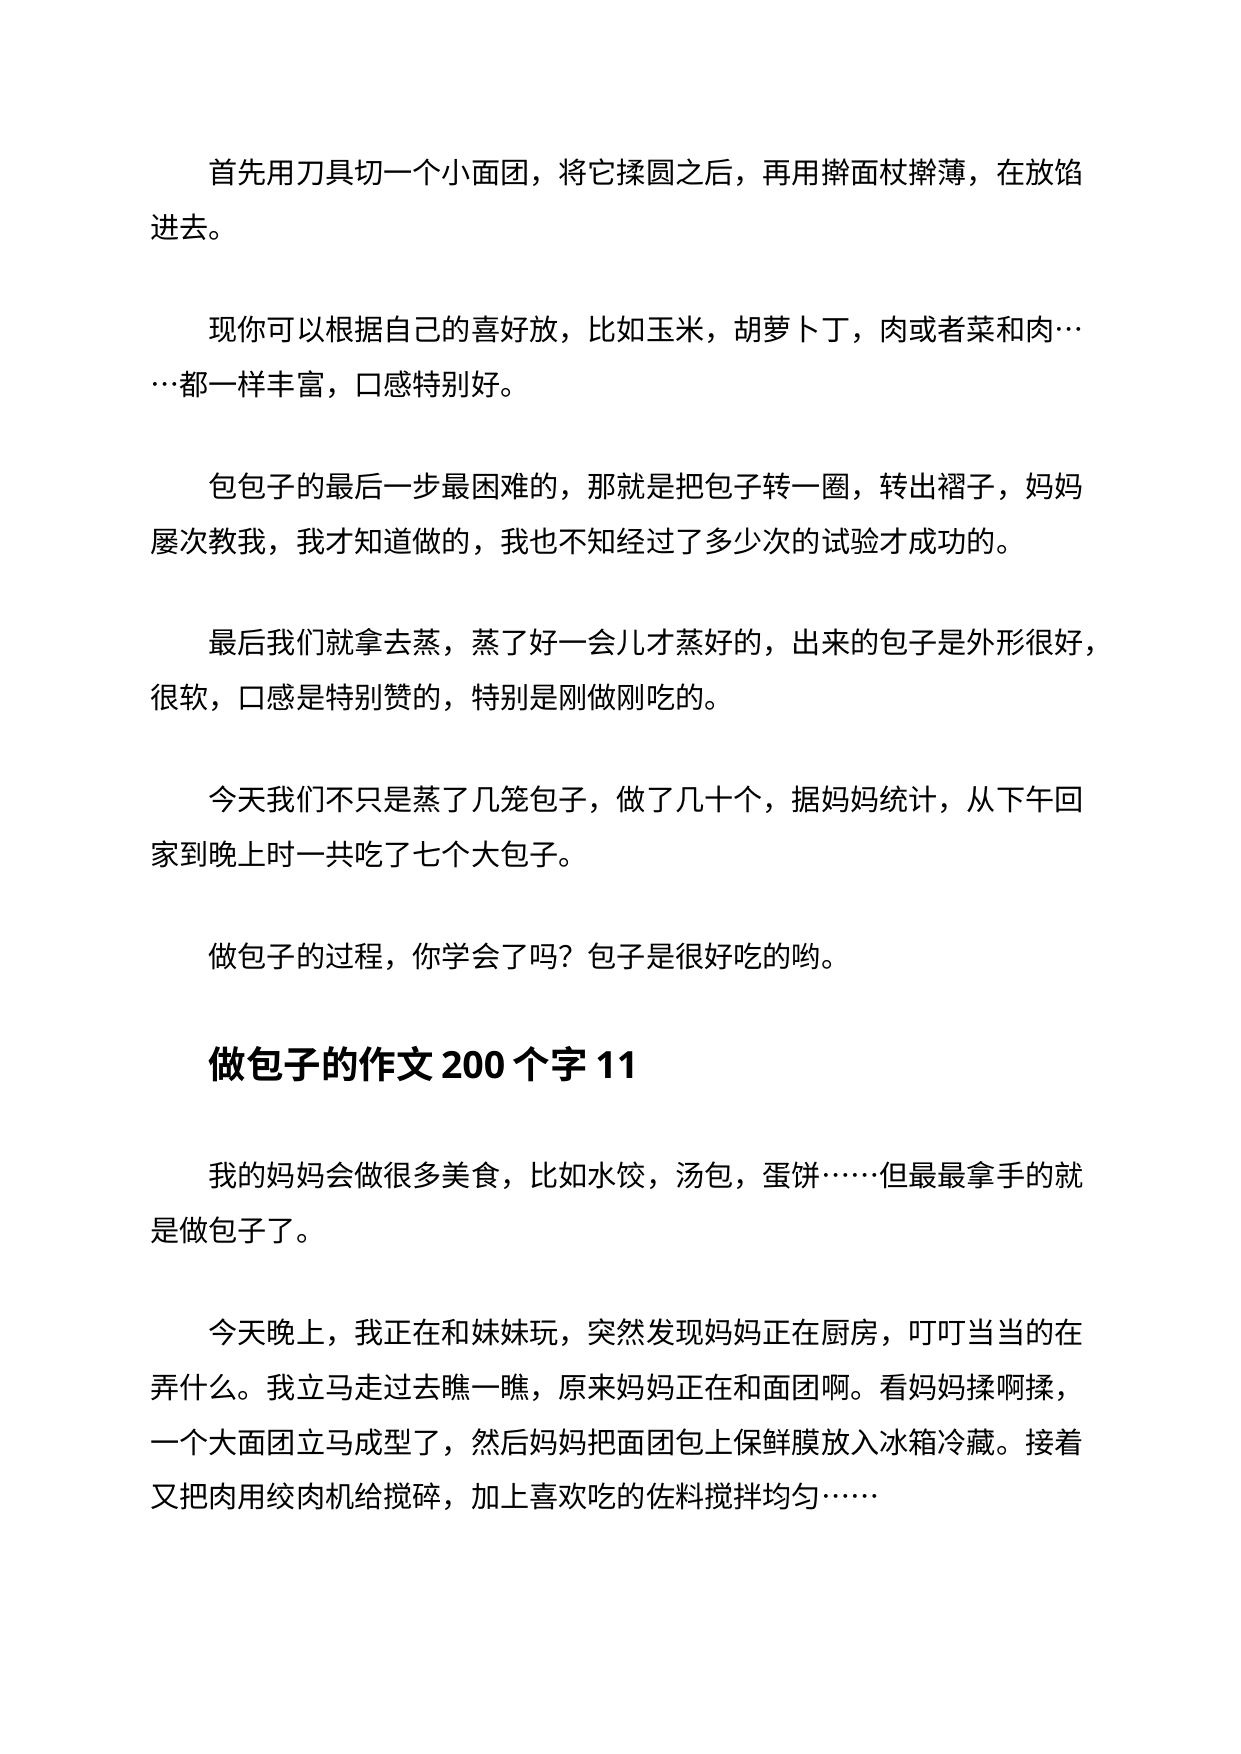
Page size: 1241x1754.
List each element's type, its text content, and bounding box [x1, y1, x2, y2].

text 最后我们就拿去蒸，蒸了好一会儿才蒸好的，出来的包子是外形很好，很软，口感是特别赞的，特别是刚做刚吃的。 [150, 620, 1090, 717]
text 今天我们不只是蒸了几笼包子，做了几十个，据妈妈统计，从下午回家到晚上时一共吃了七个大包子。 [150, 777, 1090, 874]
text 首先用刀具切一个小面团，将它揉圆之后，再用擀面杖擀薄，在放馅进去。 [150, 150, 1090, 247]
text 我的妈妈会做很多美食，比如水饺，汤包，蛋饼……但最最拿手的就是做包子了。 [150, 1153, 1090, 1250]
text 做包子的作文200个字11 [150, 1035, 1090, 1089]
text 包包子的最后一步最困难的，那就是把包子转一圈，转出褶子，妈妈屡次教我，我才知道做的，我也不知经过了多少次的试验才成功的。 [150, 463, 1090, 561]
text 今天晚上，我正在和妹妹玩，突然发现妈妈正在厨房，叮叮当当的在弄什么。我立马走过去瞧一瞧，原来妈妈正在和面团啊。看妈妈揉啊揉，一个大面团立马成型了，然后妈妈把面团包上保鲜膜放入冰箱冷藏。接着又把肉用绞肉机给搅碎，加上喜欢吃的佐料搅拌均匀…… [150, 1309, 1090, 1516]
text 现你可以根据自己的喜好放，比如玉米，胡萝卜丁，肉或者菜和肉……都一样丰富，口感特别好。 [150, 307, 1090, 404]
text 做包子的过程，你学会了吗？包子是很好吃的哟。 [150, 933, 1090, 976]
